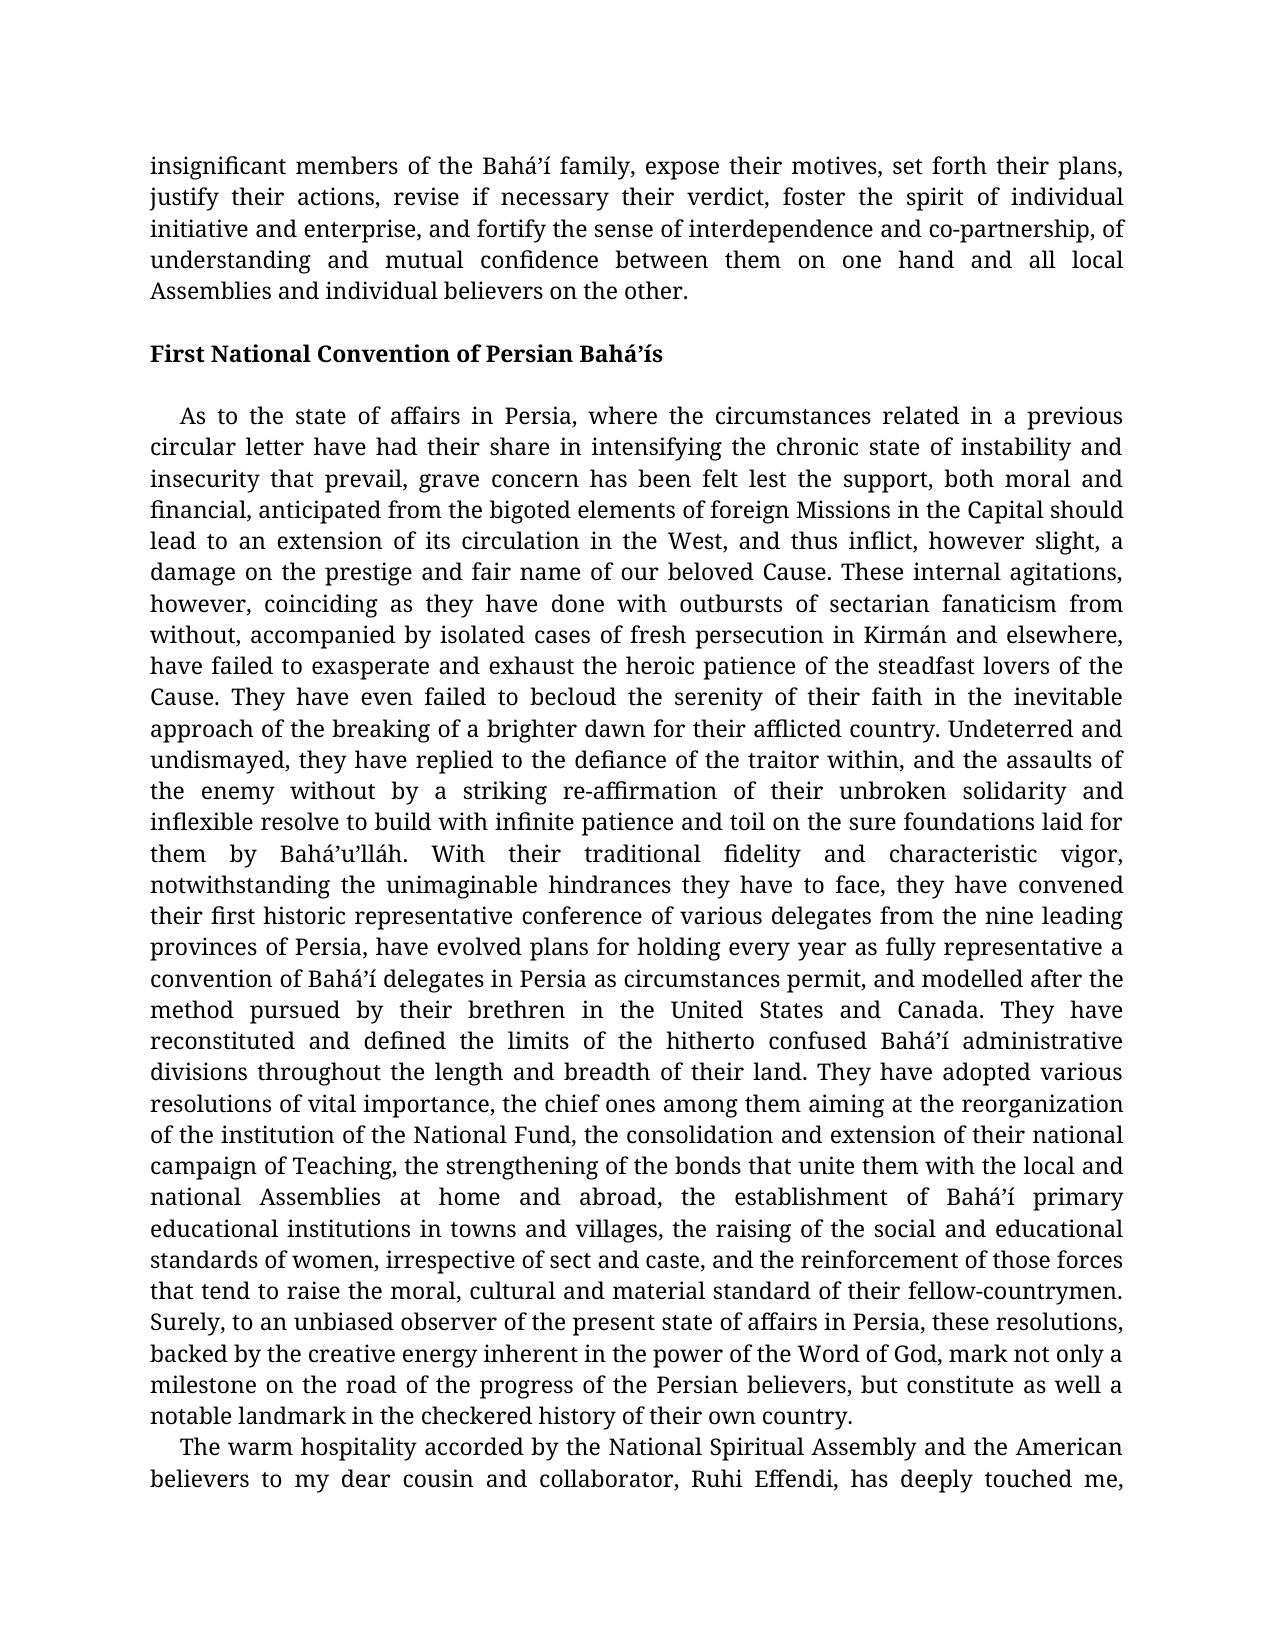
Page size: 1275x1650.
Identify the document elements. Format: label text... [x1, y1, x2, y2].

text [150, 1431, 1125, 1494]
text As to the state of affairs in Persia, where the circumstances related in a previous circular letter have had their share in intensifying the chronic state of instability and insecurity that prevail, grave concern has been felt lest the support, both moral and financial, anticipated from the bigoted elements of foreign Missions in the Capital should lead to an extension of its circulation in the West, and thus inflict, however slight, a damage on the prestige and fair name of our beloved Cause. These internal agitations, however, coinciding as they have done with outbursts of sectarian fanaticism from without, accompanied by isolated cases of fresh persecution in Kirmán and elsewhere, have failed to exasperate and exhaust the heroic patience of the steadfast lovers of the Cause. They have even failed to becloud the serenity of their faith in the inevitable approach of the breaking of a brighter dawn for their afflicted country. Undeterred and undismayed, they have replied to the defiance of the traitor within, and the assaults of the enemy without by a striking re-affirmation of their unbroken solidarity and inflexible resolve to build with infinite patience and toil on the sure foundations laid for them by Bahá’u’lláh. With their traditional fidelity and characteristic vigor, notwithstanding the unimaginable hindrances they have to face, they have convened their first historic representative conference of various delegates from the nine leading provinces of Persia, have evolved plans for holding every year as fully representative a convention of Bahá’í delegates in Persia as circumstances permit, and modelled after the method pursued by their brethren in the United States and Canada. They have reconstituted and defined the limits of the hitherto confused Bahá’í administrative divisions throughout the length and breadth of their land. They have adopted various resolutions of vital importance, the chief ones among them aiming at the reorganization of the institution of the National Fund, the consolidation and extension of their national campaign of Teaching, the strengthening of the bonds that unite them with the local and national Assemblies at home and abroad, the establishment of Bahá’í primary educational institutions in towns and villages, the raising of the social and educational standards of women, irrespective of sect and caste, and the reinforcement of those forces that tend to raise the moral, cultural and material standard of their fellow-countrymen. Surely, to an unbiased observer of the present state of affairs in Persia, these resolutions, backed by the creative energy inherent in the power of the Word of God, mark not only a milestone on the road of the progress of the Persian believers, but constitute as well a notable landmark in the checkered history of their own country. [150, 400, 1125, 1431]
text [150, 150, 1125, 306]
